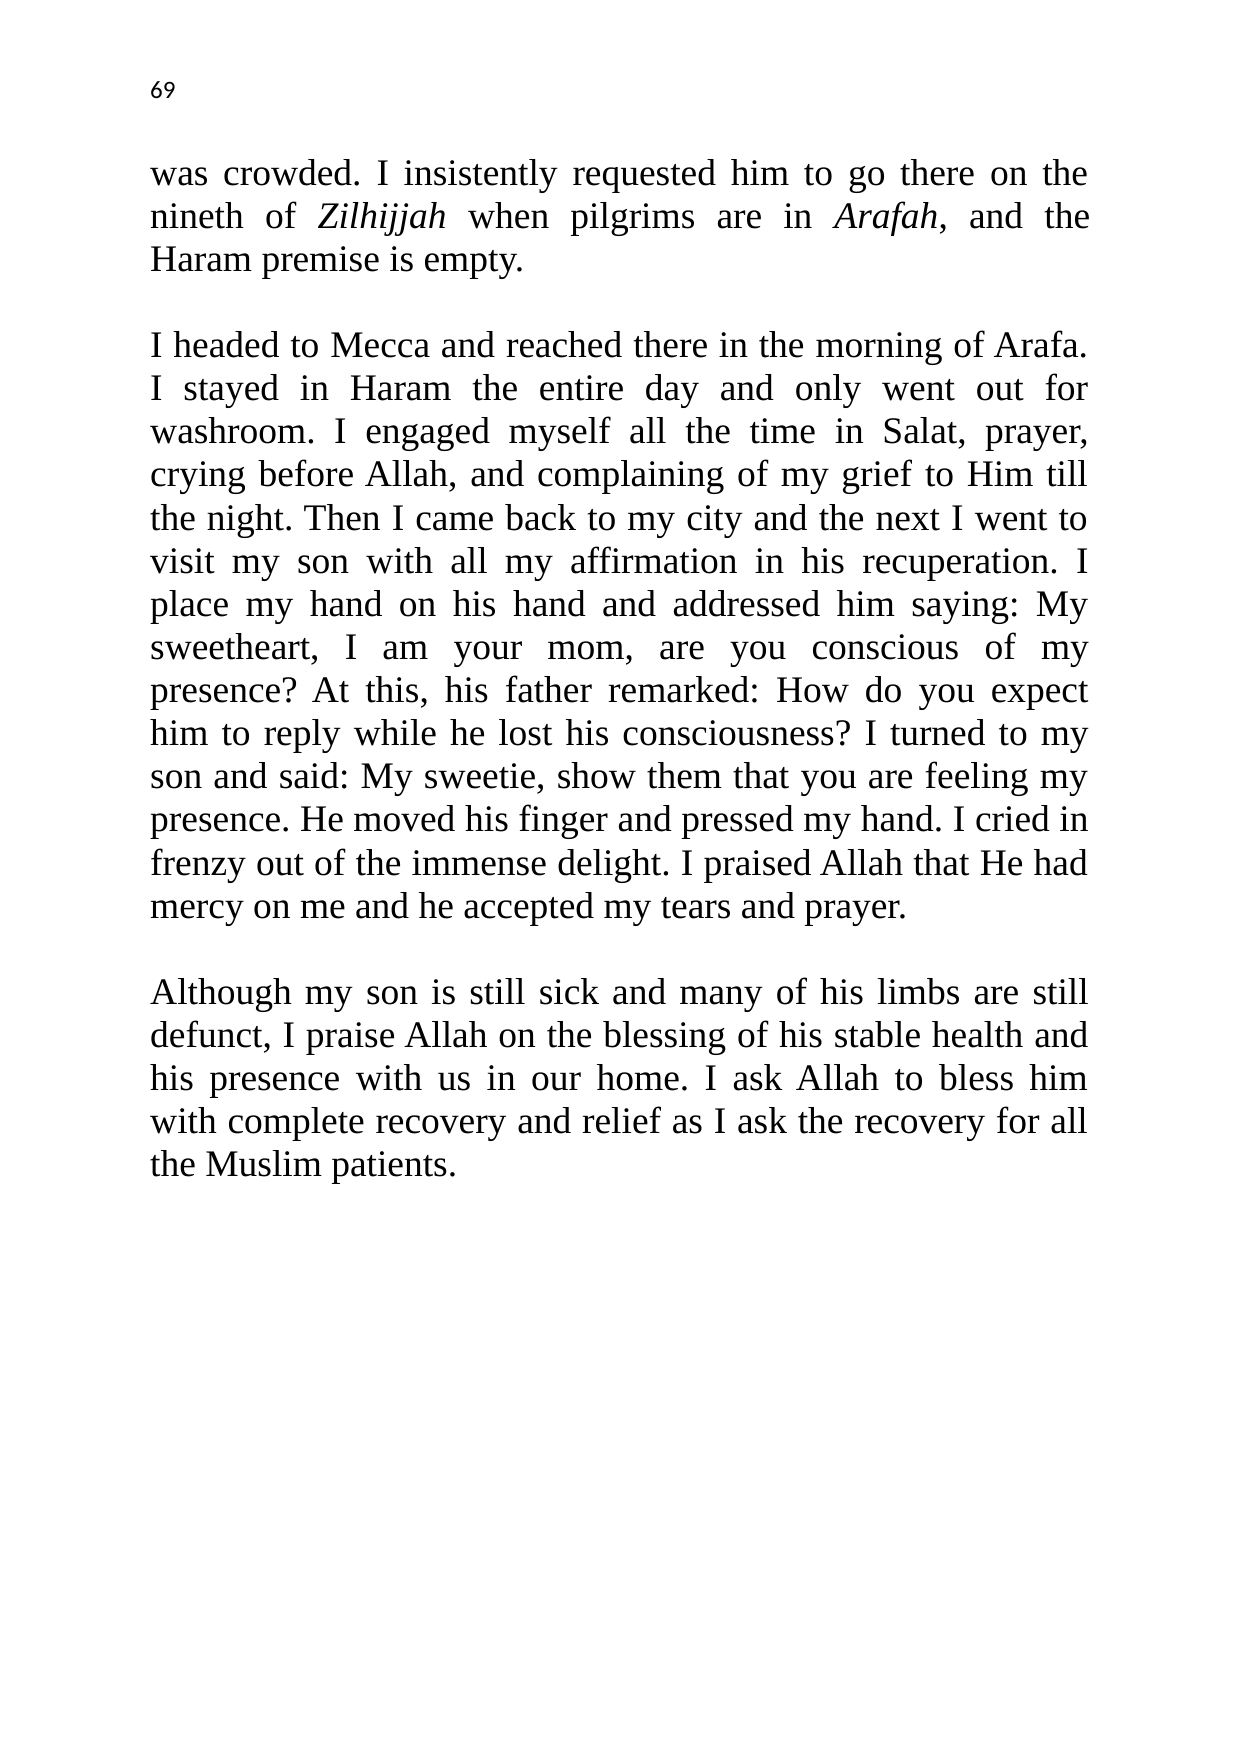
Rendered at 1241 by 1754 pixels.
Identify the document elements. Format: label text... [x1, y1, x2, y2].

text Although my son is still sick and many of his limbs are still defunct, I praise Allah on the blessing of his stable health and his presence with us in our home. I ask Allah to bless him with complete recovery and relief as I ask the recovery for all the Muslim patients. [150, 969, 1090, 1185]
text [150, 150, 1090, 279]
text I headed to Mecca and reached there in the morning of Arafa. I stayed in Haram the entire day and only went out for washroom. I engaged myself all the time in Salat, prayer, crying before Allah, and complaining of my grief to Him till the night. Then I came back to my city and the next I went to visit my son with all my affirmation in his recuperation. I place my hand on his hand and addressed him saying: My sweetheart, I am your mom, are you conscious of my presence? At this, his father remarked: How do you expect him to reply while he lost his consciousness? I turned to my son and said: My sweetie, show them that you are feeling my presence. He moved his finger and pressed my hand. I cried in frenzy out of the immense delight. I praised Allah that He had mercy on me and he accepted my tears and prayer. [150, 322, 1090, 926]
